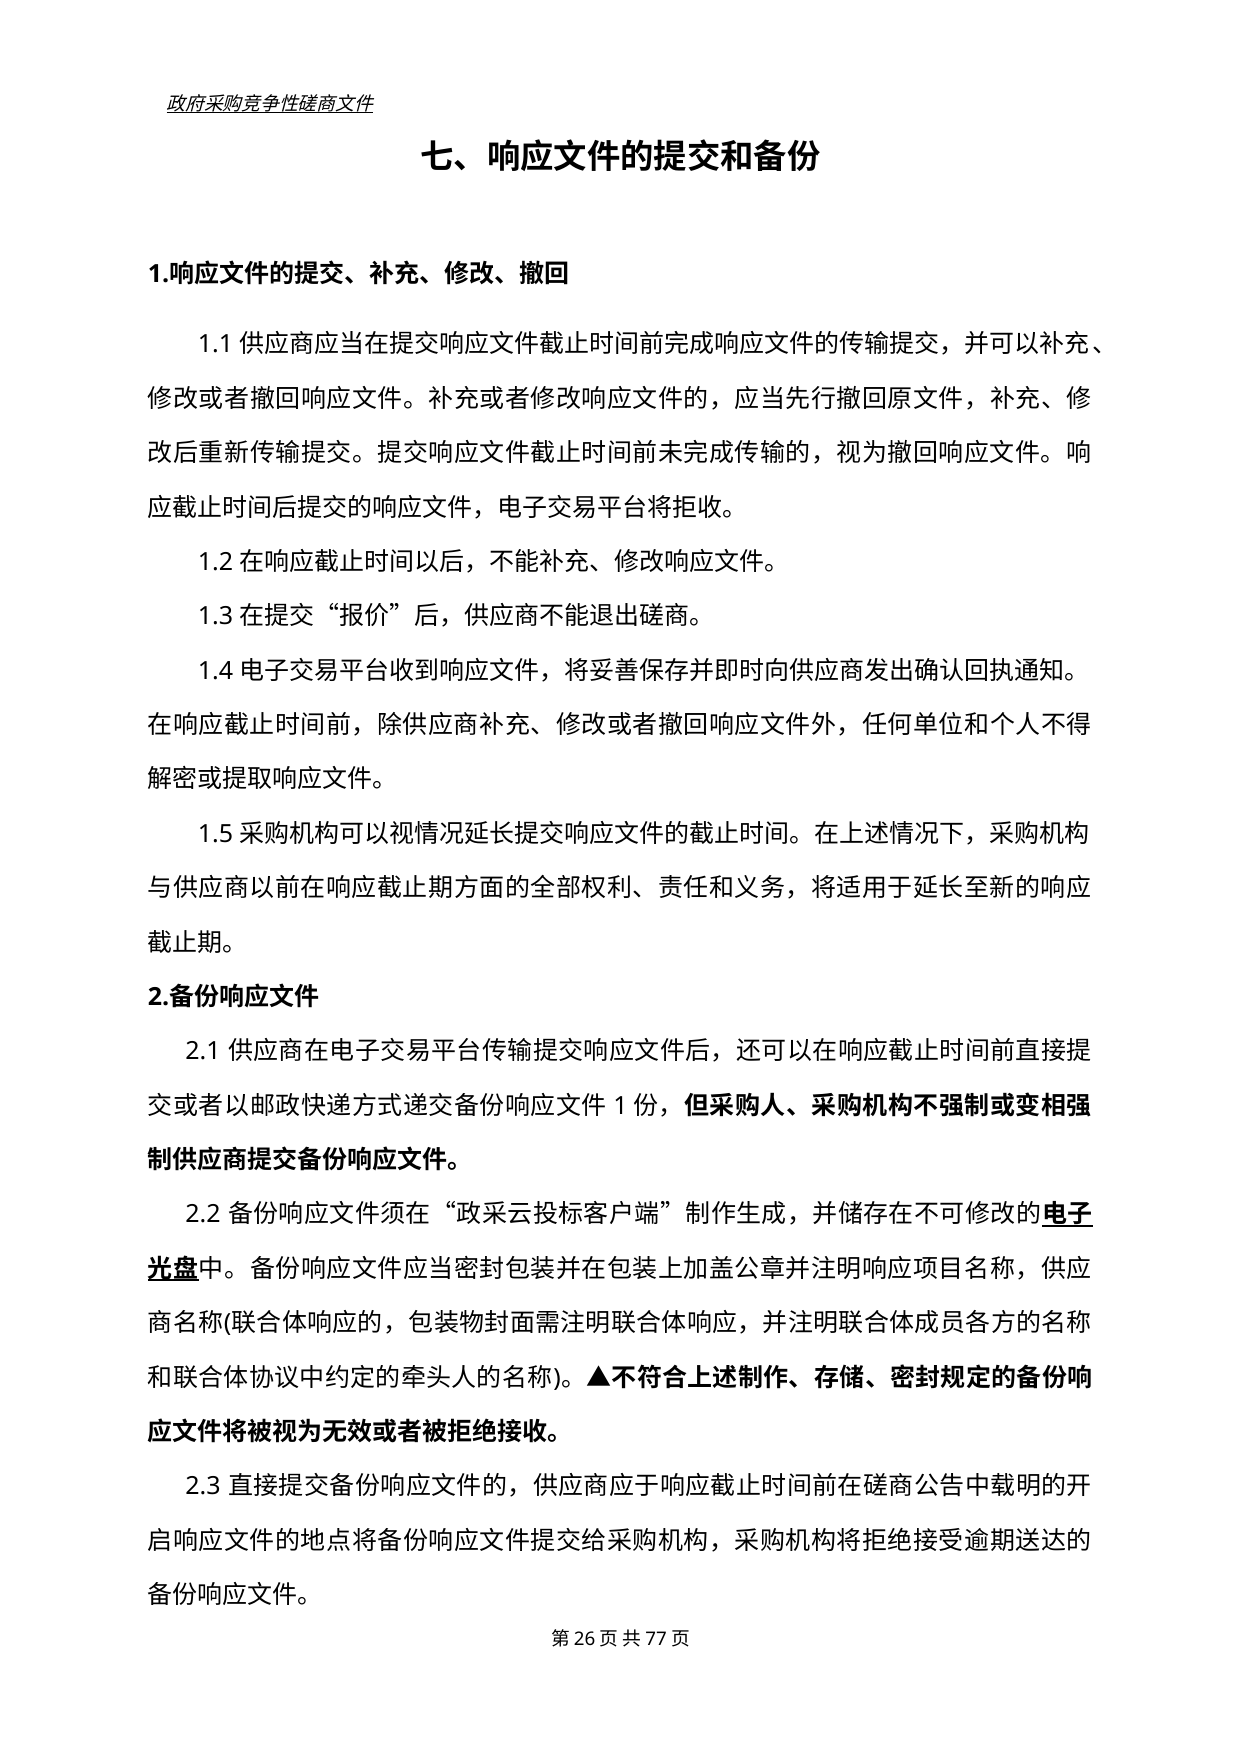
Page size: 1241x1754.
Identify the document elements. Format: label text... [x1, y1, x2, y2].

text 1.5 采购机构可以视情况延长提交响应文件的截止时间。在上述情况下，采购机构与供应商以前在响应截止期方面的全部权利、责任和义务，将适用于延长至新的响应截止期。 [148, 813, 1092, 958]
text 2.1 供应商在电子交易平台传输提交响应文件后，还可以在响应截止时间前直接提交或者以邮政快递方式递交备份响应文件1份，但采购人、采购机构不强制或变相强制供应商提交备份响应文件。 [148, 1031, 1092, 1176]
text 1.4 电子交易平台收到响应文件，将妥善保存并即时向供应商发出确认回执通知。在响应截止时间前，除供应商补充、修改或者撤回响应文件外，任何单位和个人不得解密或提取响应文件。 [148, 650, 1092, 795]
text 2.备份响应文件 [148, 976, 1092, 1013]
text 1.2 在响应截止时间以后，不能补充、修改响应文件。 [148, 541, 1092, 578]
text 1.响应文件的提交、补充、修改、撤回 [148, 253, 1092, 289]
text 1.3 在提交“报价”后，供应商不能退出磋商。 [148, 596, 1092, 632]
text 七、响应文件的提交和备份 [148, 130, 1092, 178]
text 2.3 直接提交备份响应文件的，供应商应于响应截止时间前在磋商公告中载明的开启响应文件的地点将备份响应文件提交给采购机构，采购机构将拒绝接受逾期送达的备份响应文件。 [148, 1466, 1092, 1611]
text 1.1 供应商应当在提交响应文件截止时间前完成响应文件的传输提交，并可以补充、修改或者撤回响应文件。补充或者修改响应文件的，应当先行撤回原文件，补充、修改后重新传输提交。提交响应文件截止时间前未完成传输的，视为撤回响应文件。响应截止时间后提交的响应文件，电子交易平台将拒收。 [148, 324, 1092, 523]
text 2.2 备份响应文件须在“政采云投标客户端”制作生成，并储存在不可修改的电子光盘中。备份响应文件应当密封包装并在包装上加盖公章并注明响应项目名称，供应商名称(联合体响应的，包装物封面需注明联合体响应，并注明联合体成员各方的名称和联合体协议中约定的牵头人的名称)。▲不符合上述制作、存储、密封规定的备份响应文件将被视为无效或者被拒绝接收。 [148, 1194, 1092, 1448]
